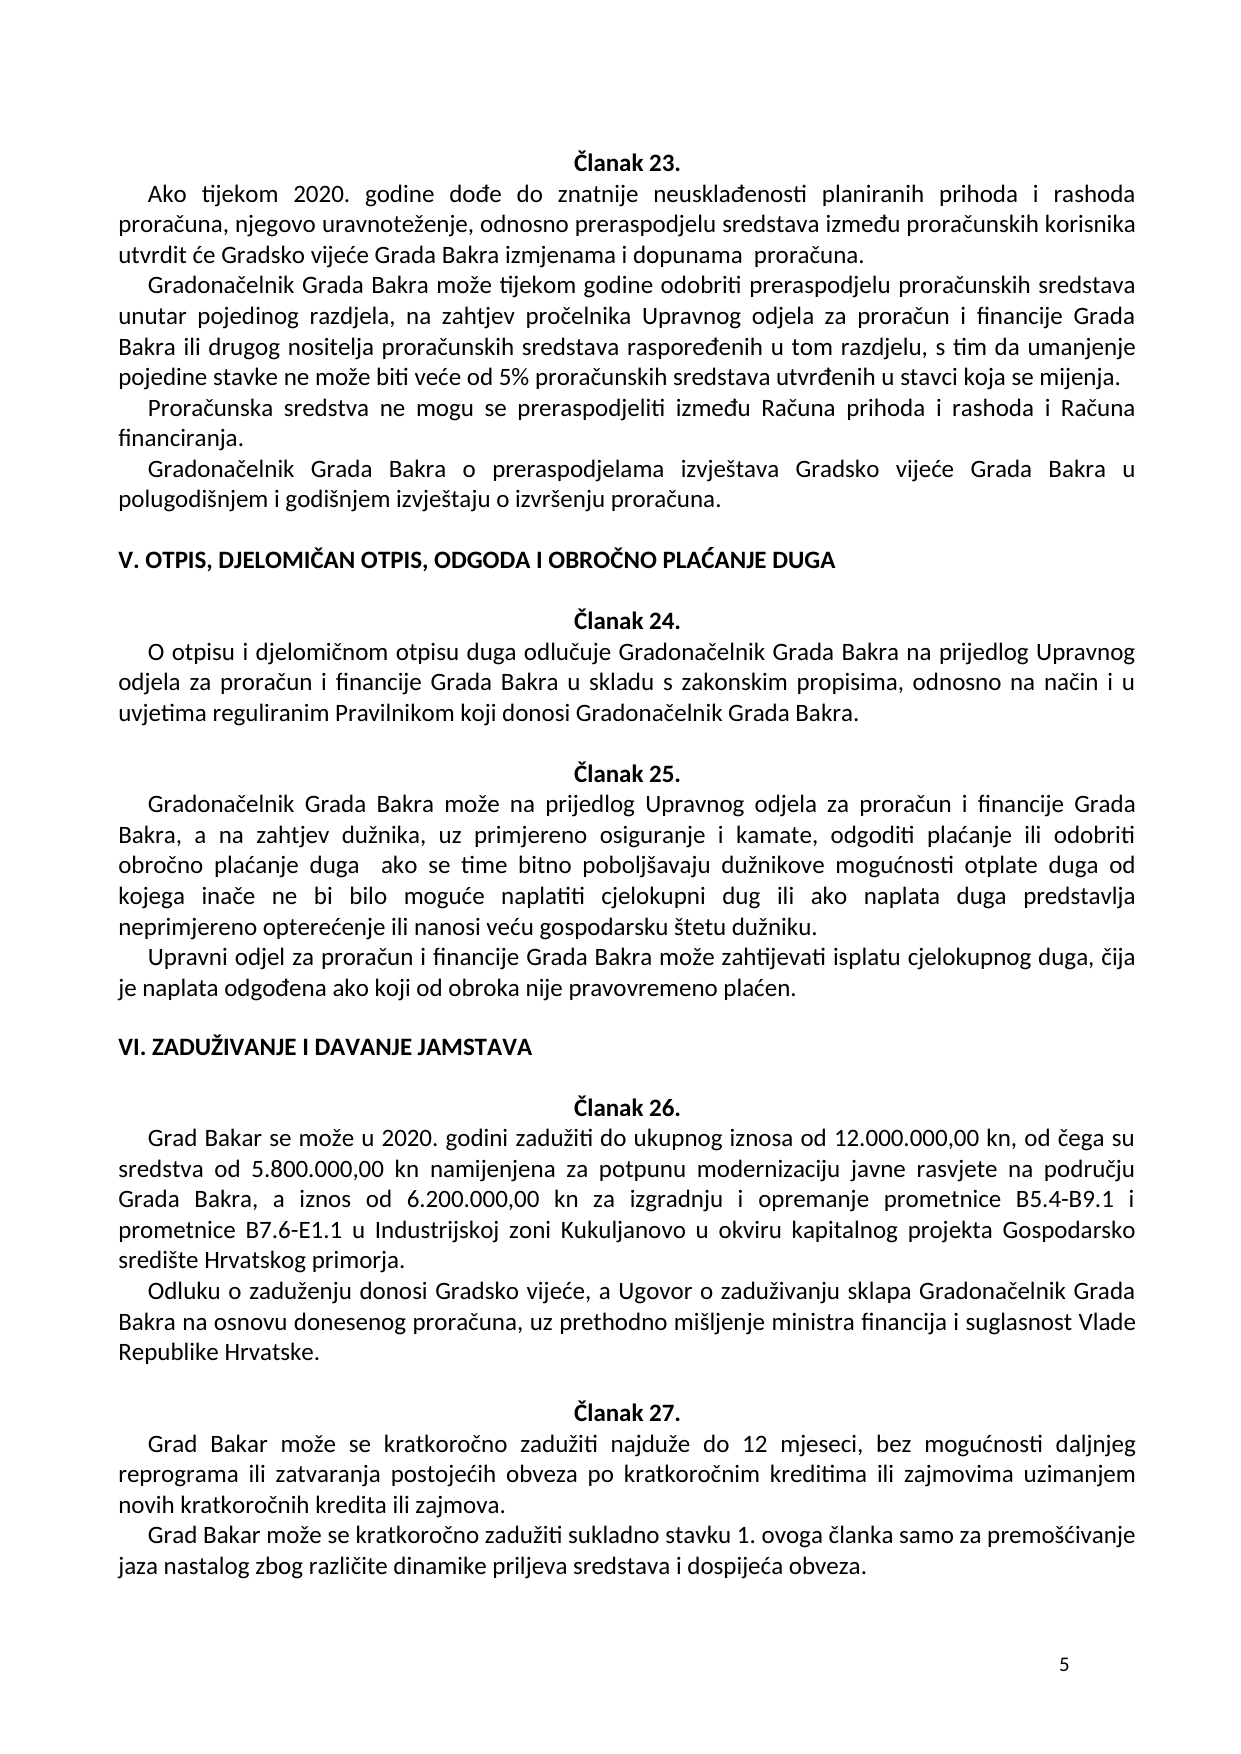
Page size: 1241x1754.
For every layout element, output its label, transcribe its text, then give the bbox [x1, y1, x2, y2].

text Članak 26. [118, 1092, 1137, 1122]
text V. OTPIS, DJELOMIČAN OTPIS, ODGODA I OBROČNO PLAĆANJE DUGA [118, 544, 1137, 575]
text Članak 24. [118, 605, 1137, 636]
text O otpisu i djelomičnom otpisu duga odlučuje Gradonačelnik Grada Bakra na prijedlog Upravnog odjela za proračun i financije Grada Bakra u skladu s zakonskim propisima, odnosno na način i u uvjetima reguliranim Pravilnikom koji donosi Gradonačelnik Grada Bakra. [118, 636, 1137, 727]
text Članak 23. [118, 148, 1137, 178]
text Gradonačelnik Grada Bakra o preraspodjelama izvještava Gradsko vijeće Grada Bakra u polugodišnjem i godišnjem izvještaju o izvršenju proračuna. [118, 453, 1137, 514]
text Gradonačelnik Grada Bakra može na prijedlog Upravnog odjela za proračun i financije Grada Bakra, a na zahtjev dužnika, uz primjereno osiguranje i kamate, odgoditi plaćanje ili odobriti obročno plaćanje duga ako se time bitno poboljšavaju dužnikove mogućnosti otplate duga od kojega inače ne bi bilo moguće naplatiti cjelokupni dug ili ako naplata duga predstavlja neprimjereno opterećenje ili nanosi veću gospodarsku štetu dužniku. [118, 788, 1137, 941]
text Članak 27. [118, 1397, 1137, 1428]
text Upravni odjel za proračun i financije Grada Bakra može zahtijevati isplatu cjelokupnog duga, čija je naplata odgođena ako koji od obroka nije pravovremeno plaćen. [118, 941, 1137, 1002]
text Grad Bakar se može u 2020. godini zadužiti do ukupnog iznosa od 12.000.000,00 kn, od čega su sredstva od 5.800.000,00 kn namijenjena za potpunu modernizaciju javne rasvjete na području Grada Bakra, a iznos od 6.200.000,00 kn za izgradnju i opremanje prometnice B5.4-B9.1 i prometnice B7.6-E1.1 u Industrijskoj zoni Kukuljanovo u okviru kapitalnog projekta Gospodarsko središte Hrvatskog primorja. [118, 1122, 1137, 1275]
text Grad Bakar može se kratkoročno zadužiti najduže do 12 mjeseci, bez mogućnosti daljnjeg reprograma ili zatvaranja postojećih obveza po kratkoročnim kreditima ili zajmovima uzimanjem novih kratkoročnih kredita ili zajmova. [118, 1428, 1137, 1519]
text Grad Bakar može se kratkoročno zadužiti sukladno stavku 1. ovoga članka samo za premošćivanje jaza nastalog zbog različite dinamike priljeva sredstava i dospijeća obveza. [118, 1519, 1137, 1580]
text Ako tijekom 2020. godine dođe do znatnije neusklađenosti planiranih prihoda i rashoda proračuna, njegovo uravnoteženje, odnosno preraspodjelu sredstava između proračunskih korisnika utvrdit će Gradsko vijeće Grada Bakra izmjenama i dopunama proračuna. [118, 178, 1137, 270]
text Proračunska sredstva ne mogu se preraspodjeliti između Računa prihoda i rashoda i Računa financiranja. [118, 392, 1137, 453]
text Odluku o zaduženju donosi Gradsko vijeće, a Ugovor o zaduživanju sklapa Gradonačelnik Grada Bakra na osnovu donesenog proračuna, uz prethodno mišljenje ministra financija i suglasnost Vlade Republike Hrvatske. [118, 1275, 1137, 1367]
text Gradonačelnik Grada Bakra može tijekom godine odobriti preraspodjelu proračunskih sredstava unutar pojedinog razdjela, na zahtjev pročelnika Upravnog odjela za proračun i financije Grada Bakra ili drugog nositelja proračunskih sredstava raspoređenih u tom razdjelu, s tim da umanjenje pojedine stavke ne može biti veće od 5% proračunskih sredstava utvrđenih u stavci koja se mijenja. [118, 270, 1137, 392]
text VI. ZADUŽIVANJE I DAVANJE JAMSTAVA [118, 1031, 1137, 1061]
text Članak 25. [118, 758, 1137, 788]
